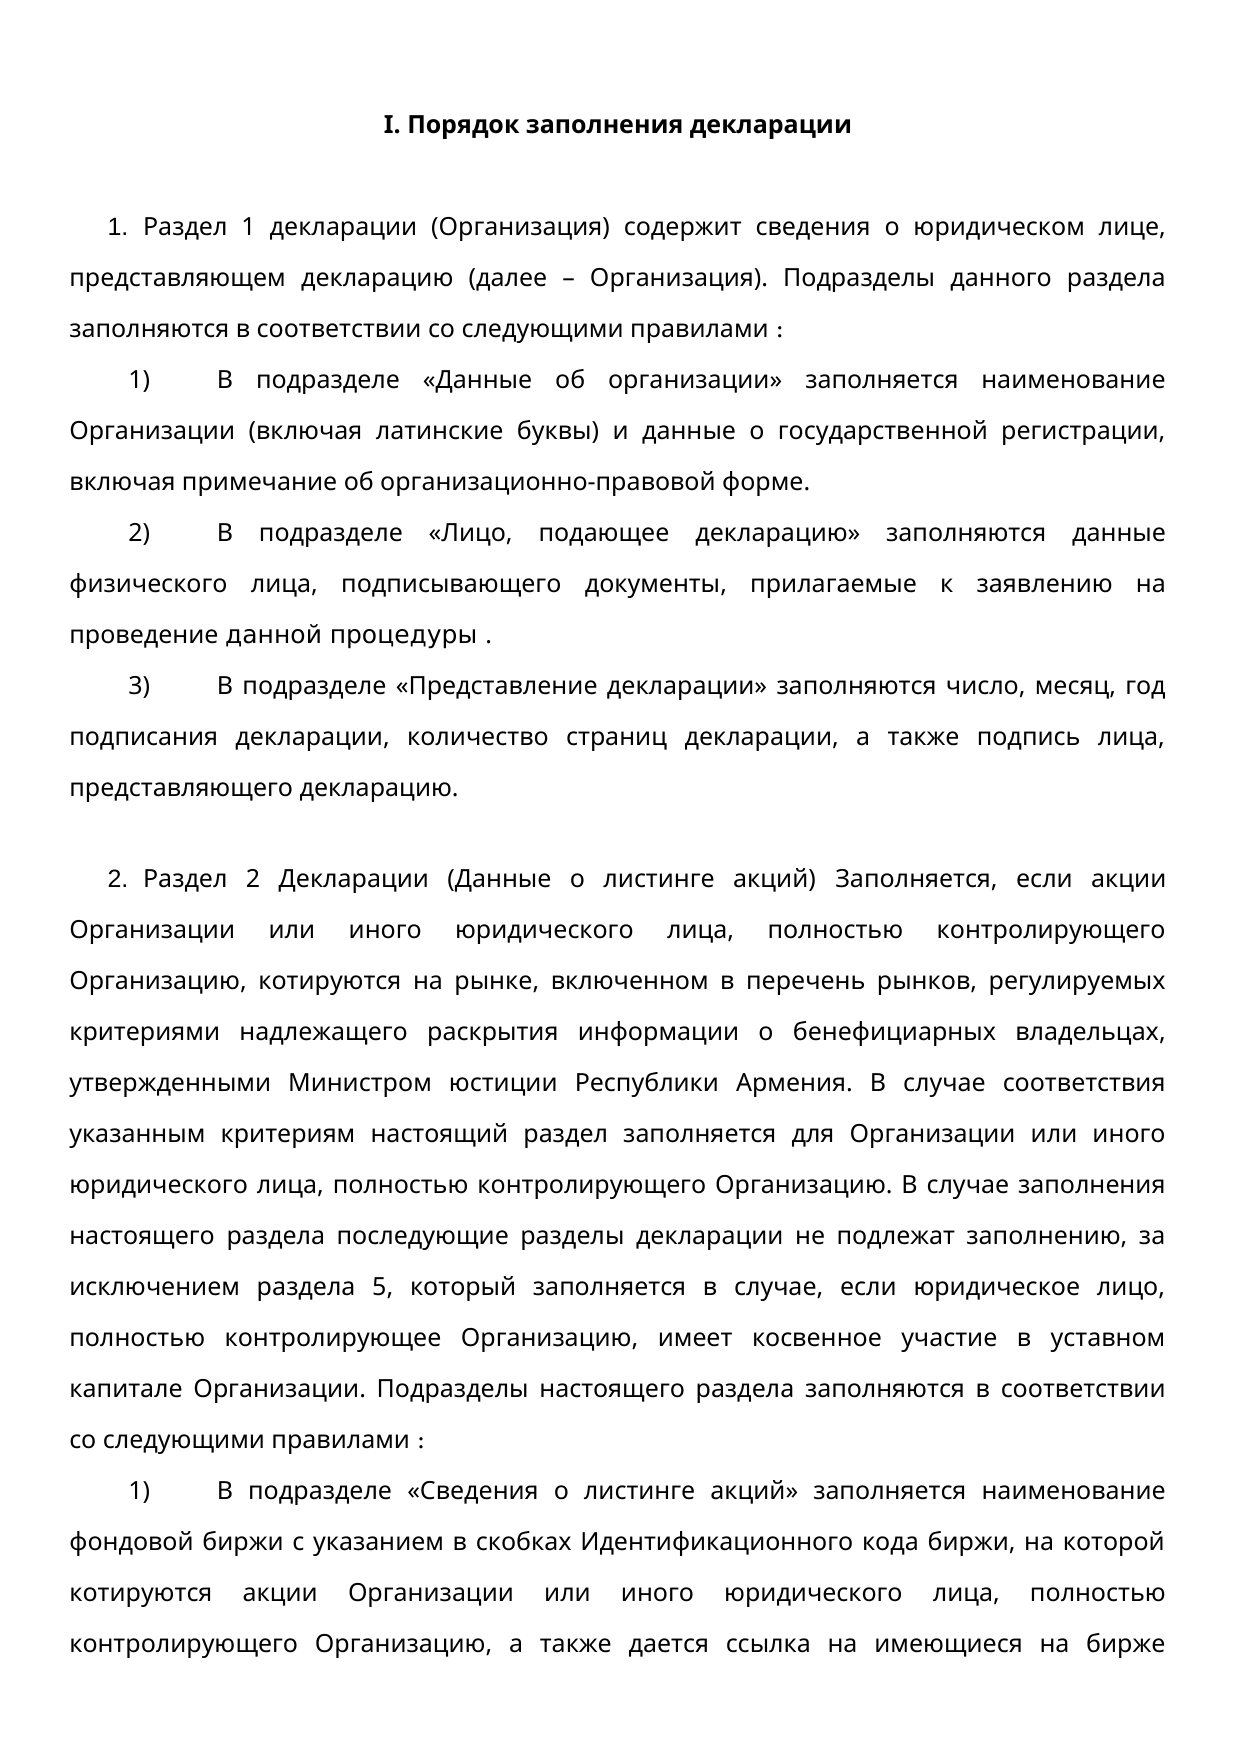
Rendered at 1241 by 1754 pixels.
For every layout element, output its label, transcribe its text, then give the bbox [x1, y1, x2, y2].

list В подразделе «Данные об организации» заполняется наименование Организации (включая латинские буквы) и данные о государственной регистрации, включая примечание об организационно-правовой форме. [69, 362, 1167, 498]
list В подразделе «Лицо, подающее декларацию» заполняются данные физического лица, подписывающего документы, прилагаемые к заявлению на проведение данной процедуры . [69, 515, 1167, 651]
list Раздел 1 декларации (Организация) содержит сведения о юридическом лице, представляющем декларацию (далее – Организация). Подразделы данного раздела заполняются в соответствии со следующими правилами : [69, 209, 1167, 345]
list Раздел 2 Декларации (Данные о листинге акций) Заполняется, если акции Организации или иного юридического лица, полностью контролирующего Организацию, котируются на рынке, включенном в перечень рынков, регулируемых критериями надлежащего раскрытия информации о бенефициарных владельцах, утвержденными Министром юстиции Республики Армения. В случае соответствия указанным критериям настоящий раздел заполняется для Организации или иного юридического лица, полностью контролирующего Организацию. В случае заполнения настоящего раздела последующие разделы декларации не подлежат заполнению, за исключением раздела 5, который заполняется в случае, если юридическое лицо, полностью контролирующее Организацию, имеет косвенное участие в уставном капитале Организации. Подразделы настоящего раздела заполняются в соответствии со следующими правилами : [69, 860, 1167, 1456]
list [69, 1473, 1167, 1660]
list В подразделе «Представление декларации» заполняются число, месяц, год подписания декларации, количество страниц декларации, а также подпись лица, представляющего декларацию. [69, 668, 1167, 804]
text I. Порядок заполнения декларации [69, 107, 1167, 141]
